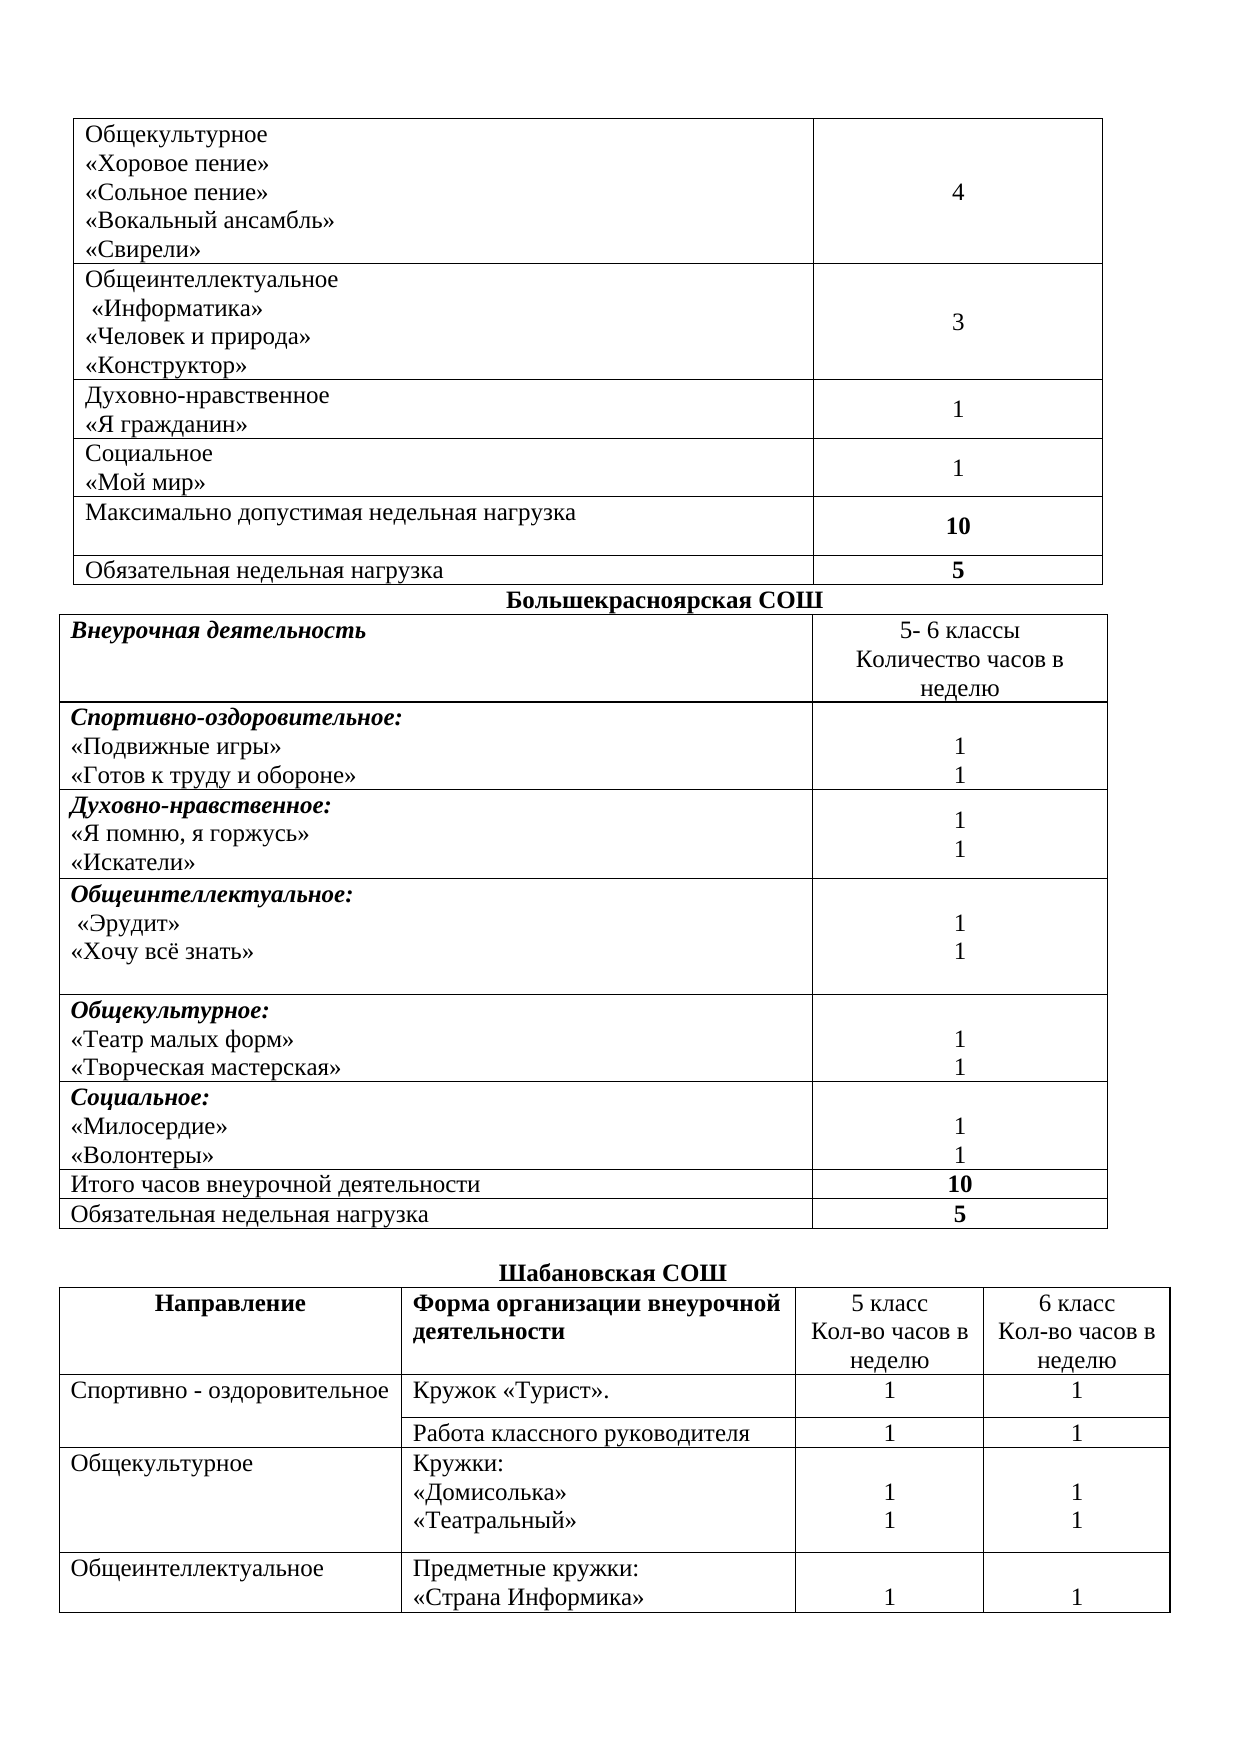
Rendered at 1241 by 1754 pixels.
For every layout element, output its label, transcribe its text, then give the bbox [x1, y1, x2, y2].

table_cell 1 [984, 1418, 1169, 1447]
text Шабановская СОШ [74, 1258, 1152, 1287]
table_cell Духовно-нравственное «Я гражданин» [74, 380, 813, 437]
table_cell Общеинтеллектуальное: «Эрудит» «Хочу всё знать» [60, 879, 812, 994]
table_cell 10 [814, 497, 1102, 554]
table_cell Социальное «Мой мир» [74, 439, 813, 496]
table_cell Спортивно-оздоровительное: «Подвижные игры» «Готов к труду и обороне» [60, 703, 812, 789]
table_header 6 класс Кол-во часов в неделю [984, 1288, 1169, 1374]
table_header 5 класс Кол-во часов в неделю [796, 1288, 983, 1374]
table_cell 1 1 [813, 879, 1107, 994]
table_cell 1 [984, 1375, 1169, 1417]
table_cell Кружки: «Домисолька» «Театральный» [402, 1448, 795, 1552]
table_cell Обязательная недельная нагрузка [60, 1199, 812, 1228]
table_cell Работа классного руководителя [402, 1418, 795, 1447]
table_cell Общекультурное «Хоровое пение» «Сольное пение» «Вокальный ансамбль» «Свирели» [74, 119, 813, 263]
table_cell 5 [813, 1199, 1107, 1228]
text Большекрасноярская СОШ [177, 585, 1152, 614]
table_cell 1 [814, 380, 1102, 437]
table_header 5- 6 классы Количество часов в неделю [813, 615, 1107, 701]
table_cell 1 1 [984, 1553, 1169, 1612]
table_cell 1 1 [984, 1448, 1169, 1552]
table_header Форма организации внеурочной деятельности [402, 1288, 795, 1374]
table_cell 1 1 [813, 703, 1107, 789]
table_cell Общеинтеллектуальное «Информатика» «Человек и природа» «Конструктор» [74, 264, 813, 379]
table_cell 3 [814, 264, 1102, 379]
table_cell 1 1 [796, 1553, 983, 1612]
table_cell Итого часов внеурочной деятельности [60, 1170, 812, 1198]
table_cell 1 1 [813, 1082, 1107, 1168]
table_cell Общекультурное [60, 1448, 401, 1552]
table_cell 1 [796, 1375, 983, 1417]
table_cell Спортивно - оздоровительное [60, 1375, 401, 1447]
table_cell 5 [814, 556, 1102, 584]
table_cell 1 1 [813, 790, 1107, 878]
table_cell Обязательная недельная нагрузка [74, 556, 813, 584]
table_cell 1 1 [813, 995, 1107, 1081]
table_cell 1 1 [796, 1448, 983, 1552]
table_cell 1 [796, 1418, 983, 1447]
table_cell 1 [814, 439, 1102, 496]
table_cell Общекультурное: «Театр малых форм» «Творческая мастерская» [60, 995, 812, 1081]
table_header Направление [60, 1288, 401, 1374]
table_cell Социальное: «Милосердие» «Волонтеры» [60, 1082, 812, 1168]
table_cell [60, 1553, 401, 1612]
table_cell Кружок «Турист». [402, 1375, 795, 1417]
table_cell Максимально допустимая недельная нагрузка [74, 497, 813, 554]
table_header Внеурочная деятельность [60, 615, 812, 701]
table_cell Духовно-нравственное: «Я помню, я горжусь» «Искатели» [60, 790, 812, 878]
table_cell 4 [814, 119, 1102, 263]
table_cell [402, 1553, 795, 1612]
table_cell 10 [813, 1170, 1107, 1198]
